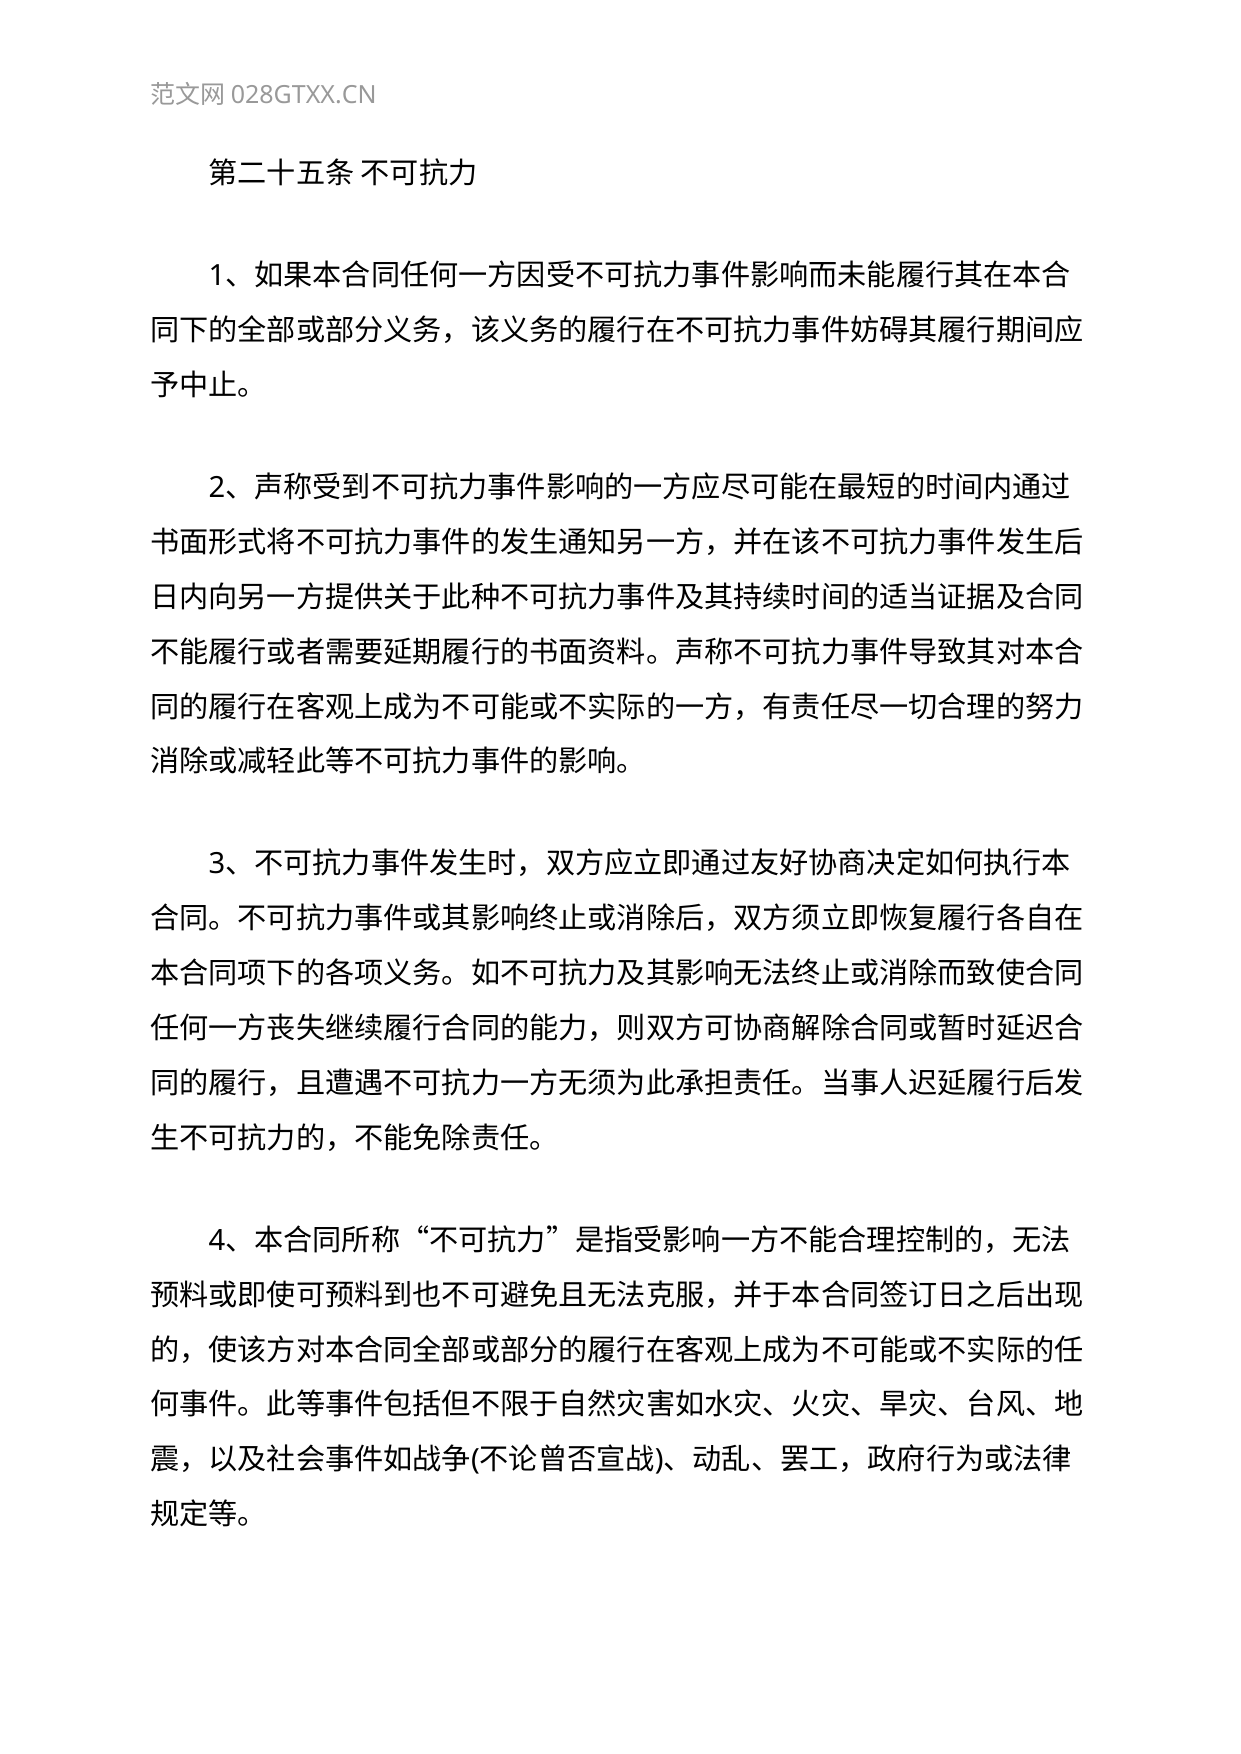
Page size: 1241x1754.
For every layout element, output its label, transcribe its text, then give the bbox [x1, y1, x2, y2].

text 1、如果本合同任何一方因受不可抗力事件影响而未能履行其在本合同下的全部或部分义务，该义务的履行在不可抗力事件妨碍其履行期间应予中止。 [150, 252, 1090, 404]
text 第二十五条 不可抗力 [150, 150, 1090, 192]
text 4、本合同所称“不可抗力”是指受影响一方不能合理控制的，无法预料或即使可预料到也不可避免且无法克服，并于本合同签订日之后出现的，使该方对本合同全部或部分的履行在客观上成为不可能或不实际的任何事件。此等事件包括但不限于自然灾害如水灾、火灾、旱灾、台风、地震，以及社会事件如战争(不论曾否宣战)、动乱、罢工，政府行为或法律规定等。 [150, 1216, 1090, 1533]
text 3、不可抗力事件发生时，双方应立即通过友好协商决定如何执行本合同。不可抗力事件或其影响终止或消除后，双方须立即恢复履行各自在本合同项下的各项义务。如不可抗力及其影响无法终止或消除而致使合同任何一方丧失继续履行合同的能力，则双方可协商解除合同或暂时延迟合同的履行，且遭遇不可抗力一方无须为此承担责任。当事人迟延履行后发生不可抗力的，不能免除责任。 [150, 840, 1090, 1157]
text 2、声称受到不可抗力事件影响的一方应尽可能在最短的时间内通过书面形式将不可抗力事件的发生通知另一方，并在该不可抗力事件发生后 日内向另一方提供关于此种不可抗力事件及其持续时间的适当证据及合同不能履行或者需要延期履行的书面资料。声称不可抗力事件导致其对本合同的履行在客观上成为不可能或不实际的一方，有责任尽一切合理的努力消除或减轻此等不可抗力事件的影响。 [150, 463, 1090, 780]
